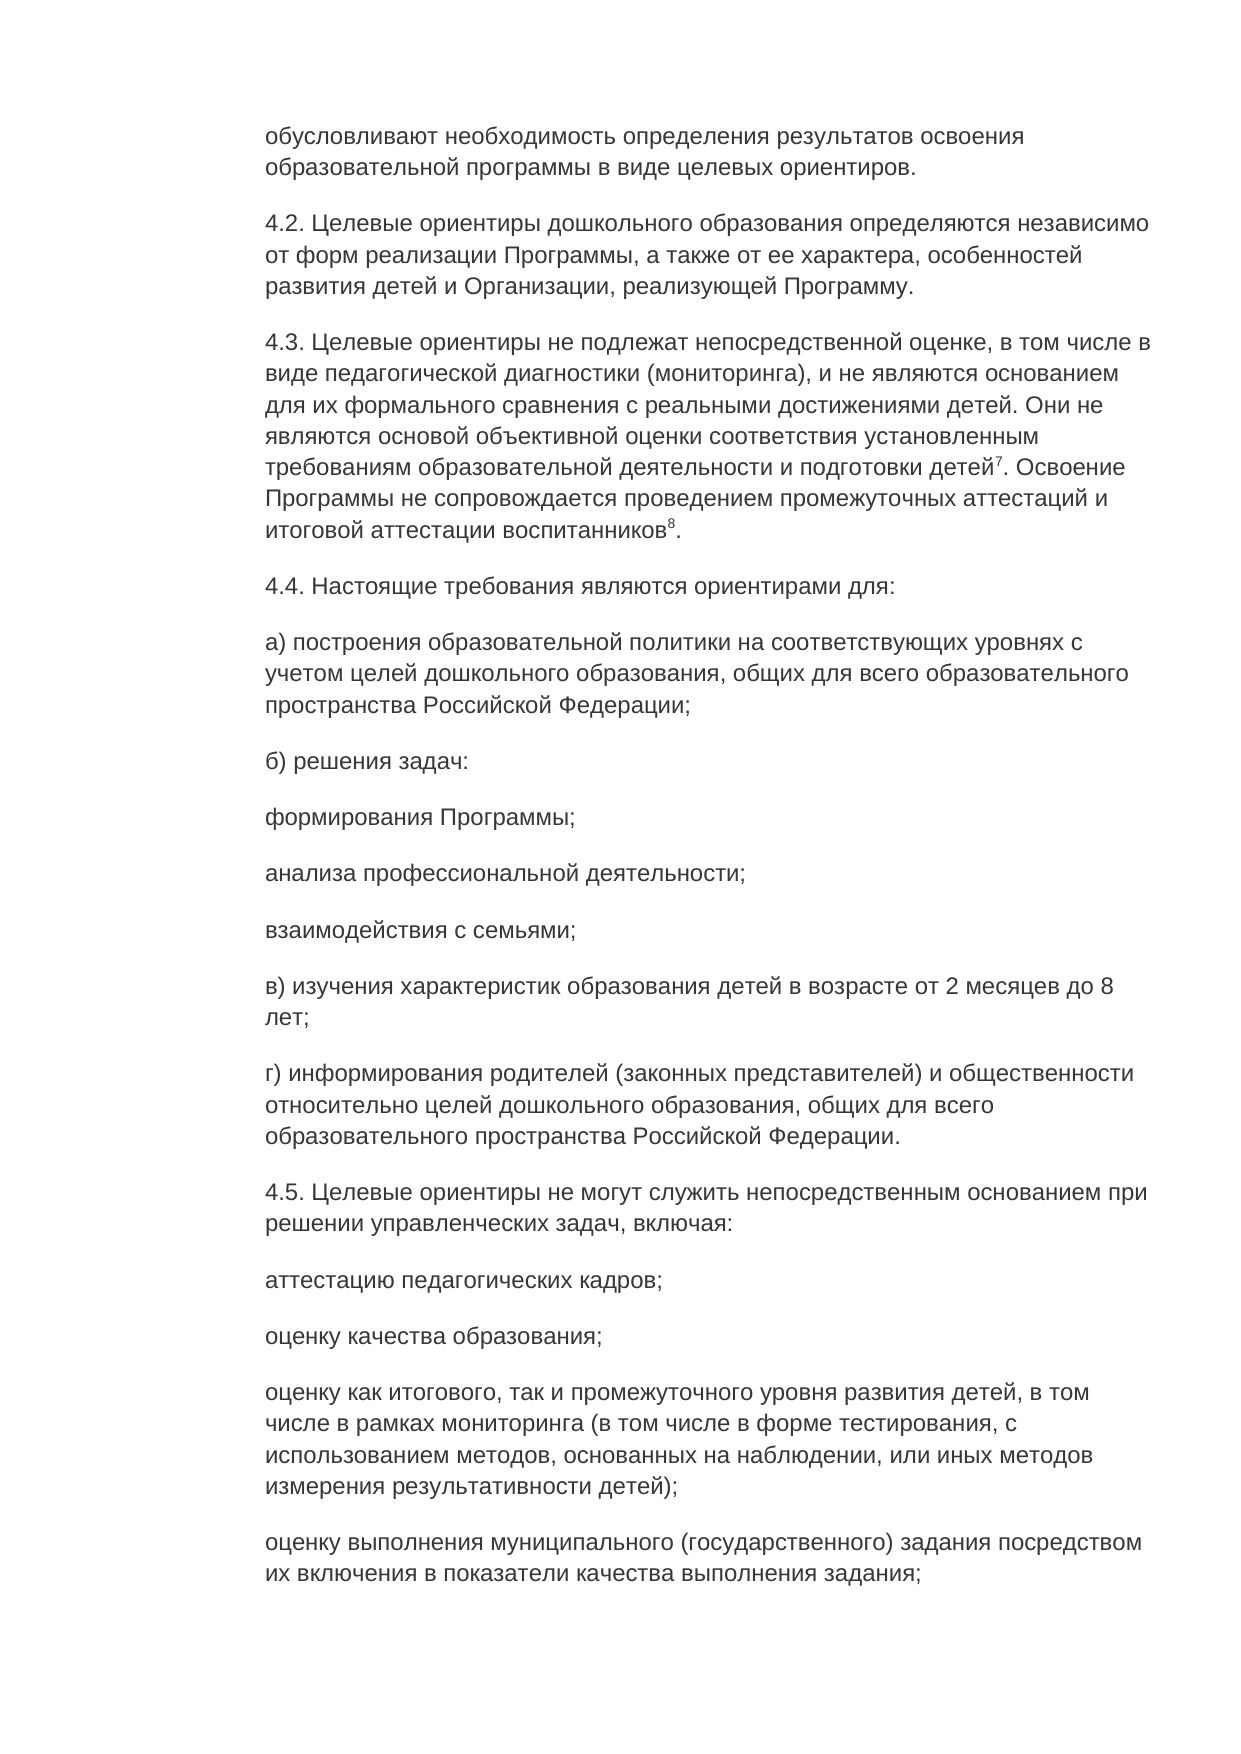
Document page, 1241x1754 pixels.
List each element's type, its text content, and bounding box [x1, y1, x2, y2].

text оценку выполнения муниципального (государственного) задания посредством их включения в показатели качества выполнения задания; [265, 1524, 1152, 1587]
text 4.2. Целевые ориентиры дошкольного образования определяются независимо от форм реализации Программы, а также от ее характера, особенностей развития детей и Организации, реализующей Программу. [265, 206, 1152, 299]
text оценку качества образования; [265, 1318, 1152, 1349]
text 4.5. Целевые ориентиры не могут служить непосредственным основанием при решении управленческих задач, включая: [265, 1174, 1152, 1237]
text 4.4. Настоящие требования являются ориентирами для: [265, 568, 1152, 599]
text г) информирования родителей (законных представителей) и общественности относительно целей дошкольного образования, общих для всего образовательного пространства Российской Федерации. [265, 1056, 1152, 1149]
text анализа профессиональной деятельности; [265, 856, 1152, 887]
text формирования Программы; [265, 799, 1152, 831]
text 4.3. Целевые ориентиры не подлежат непосредственной оценке, в том числе в виде педагогической диагностики (мониторинга), и не являются основанием для их формального сравнения с реальными достижениями детей. Они не являются основой объективной оценки соответствия установленным требованиям образовательной деятельности и подготовки детей7. Освоение Программы не сопровождается проведением промежуточных аттестаций и итоговой аттестации воспитанников8. [265, 324, 1152, 543]
text аттестацию педагогических кадров; [265, 1262, 1152, 1293]
text б) решения задач: [265, 743, 1152, 774]
text оценку как итогового, так и промежуточного уровня развития детей, в том числе в рамках мониторинга (в том числе в форме тестирования, с использованием методов, основанных на наблюдении, или иных методов измерения результативности детей); [265, 1374, 1152, 1499]
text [265, 118, 1152, 181]
text а) построения образовательной политики на соответствующих уровнях с учетом целей дошкольного образования, общих для всего образовательного пространства Российской Федерации; [265, 624, 1152, 718]
text взаимодействия с семьями; [265, 912, 1152, 943]
text в) изучения характеристик образования детей в возрасте от 2 месяцев до 8 лет; [265, 968, 1152, 1031]
